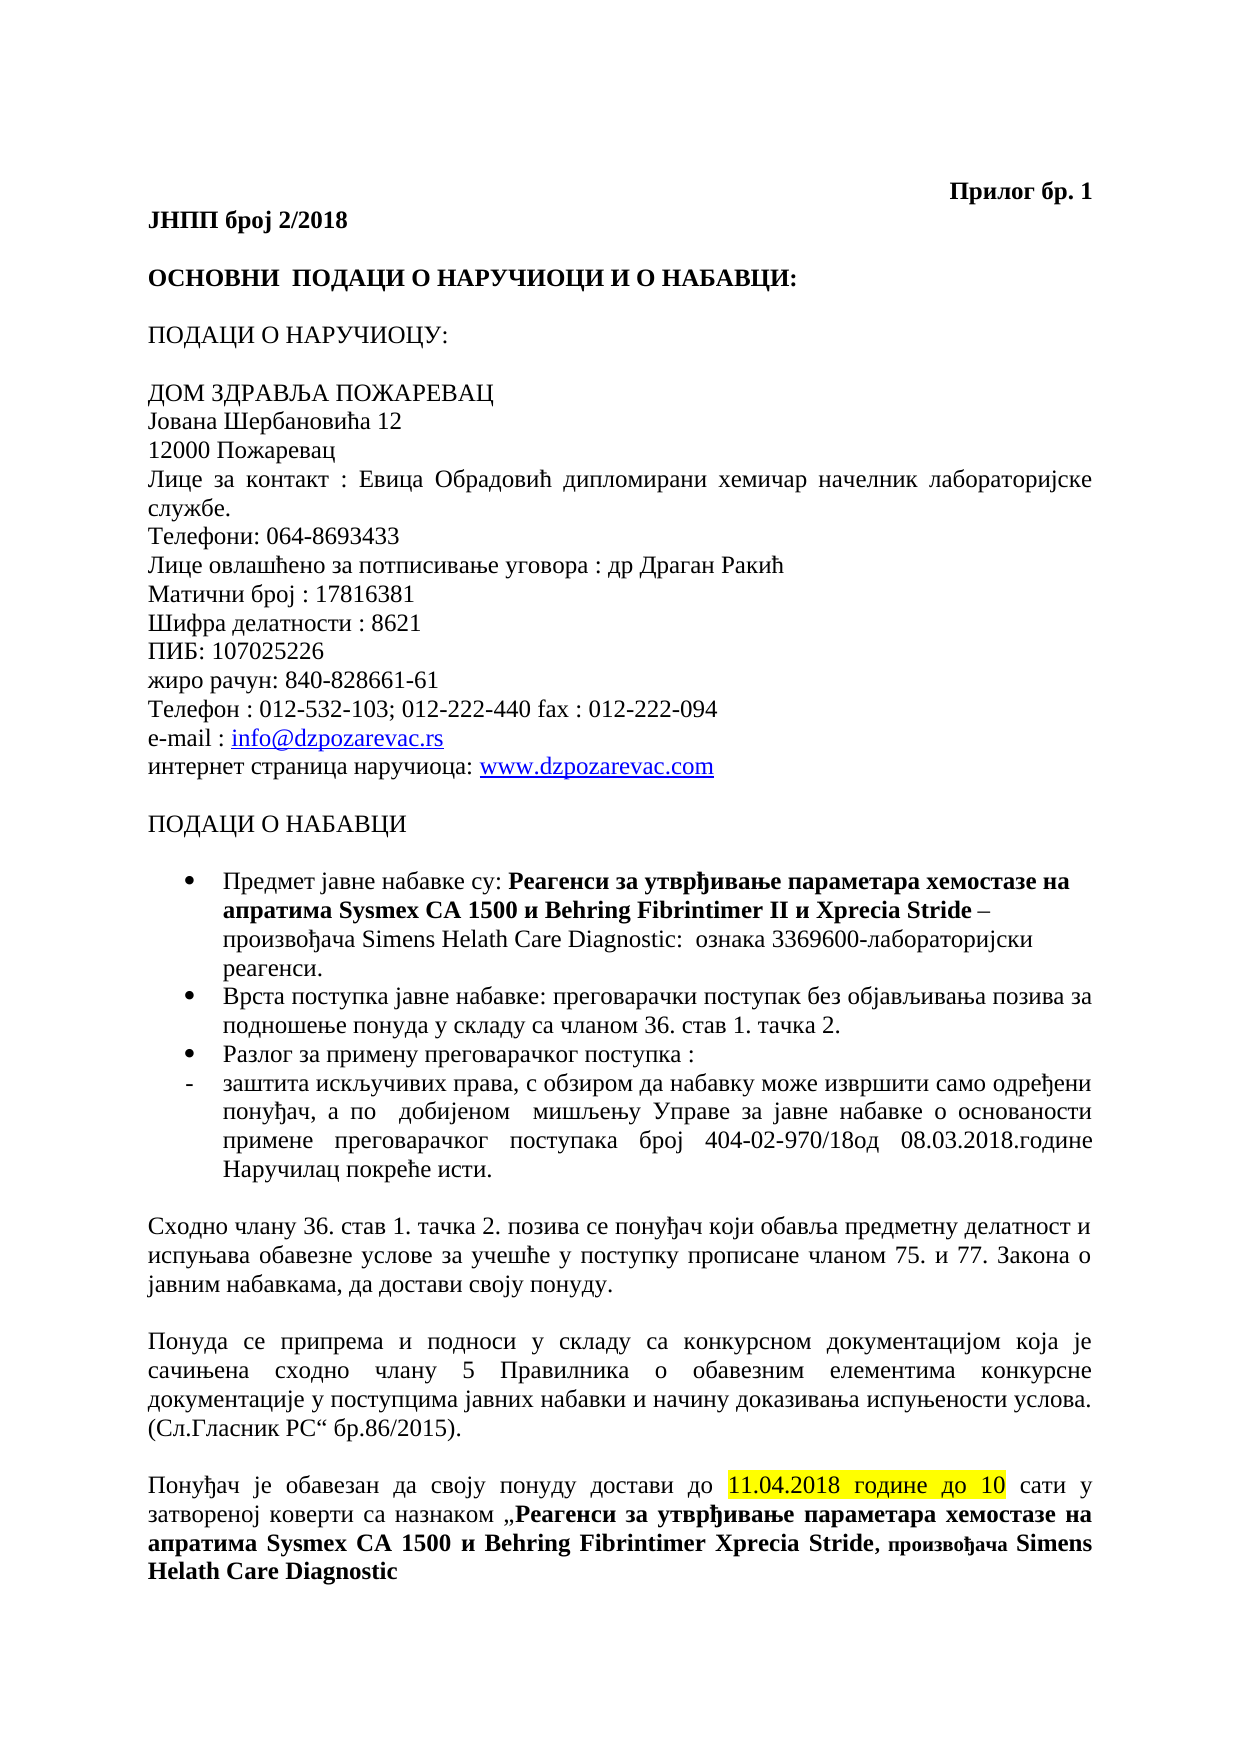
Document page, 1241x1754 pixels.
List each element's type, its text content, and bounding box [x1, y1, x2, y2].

text ДОМ ЗДРАВЉА ПОЖАРЕВАЦ [148, 378, 1093, 406]
text Прилог бр. 1 [148, 176, 1093, 205]
text ПОДАЦИ О НАРУЧИОЦУ: [148, 320, 1093, 378]
text 12000 Пожаревац [148, 435, 1093, 464]
text Јована Шербановића 12 [148, 406, 1093, 435]
text Телефони: 064-8693433 [148, 521, 1093, 550]
text Лице овлашћено за потписивање уговора : др Драган Ракић [148, 550, 1093, 579]
text Сходно члану 36. став 1. тачка 2. позива се понуђач који обавља предметну делатност и испуњава обавезне услове за учешће у поступку прописане чланом 75. и 77. Закона о јавним набавкама, да достави своју понуду. [148, 1211, 1093, 1298]
list Разлог за примену преговарачког поступка : [185, 1039, 1093, 1068]
text ПИБ: 107025226 [148, 636, 1093, 665]
text Лице за контакт : Евица Обрадовић дипломирани хемичар начелник лабораторијске службе. [148, 464, 1093, 521]
text ПОДАЦИ О НАБАВЦИ [148, 809, 1093, 838]
text ЈНПП број 2/2018 [148, 205, 1093, 234]
list Врста поступка јавне набавке: преговарачки поступак без објављивања позива за подношење понуда у складу са чланом 36. став 1. тачка 2. [185, 981, 1093, 1039]
text Шифра делатности : 8621 [148, 608, 1093, 636]
list Предмет јавне набавке су: Реагенси за утврђивање параметара хемостазе на апратима Sysmex CA 1500 и Behring Fibrintimer II и Xprecia Stride – произвођача Simens Helath Care Diagnostic: ознака 3369600-лабораторијски реагенси. [185, 866, 1093, 981]
text ОСНОВНИ ПОДАЦИ О НАРУЧИОЦИ И О НАБАВЦИ: [148, 263, 1093, 291]
text Матични број : 17816381 [148, 579, 1093, 608]
text Телефон : 012-532-103; 012-222-440 fax : 012-222-094 [148, 694, 1093, 723]
text Понуђач је обавезан да своју понуду достави до 11.04.2018 године до 10 сати у затвореној коверти са назнаком „Реагенси за утврђивање параметара хемостазе на апратима Sysmex CA 1500 и Behring Fibrintimer Xprecia Stride, произвођача Simens Helath Care Diagnostic [148, 1470, 1093, 1585]
text интернет страница наручиоца: www.dzpozarevac.com [148, 751, 1093, 780]
text Понуда се припрема и подноси у складу са конкурсном документацијом која је сачињена сходно члану 5 Правилника о обавезним елементима конкурсне документације у поступцима јавних набавки и начину доказивања испуњености услова. (Сл.Гласник РС“ бр.86/2015). [148, 1326, 1093, 1441]
list заштита искључивих права, с обзиром да набавку може извршити само одређени понуђач, а по добијеном мишљењу Управе за јавне набавке о основаности примене преговарачког поступака број 404-02-970/18од 08.03.2018.године Наручилац покреће исти. [185, 1068, 1093, 1183]
text жиро рачун: 840-828661-61 [148, 665, 1093, 694]
text e-mail : info@dzpozarevac.rs [148, 723, 1093, 751]
